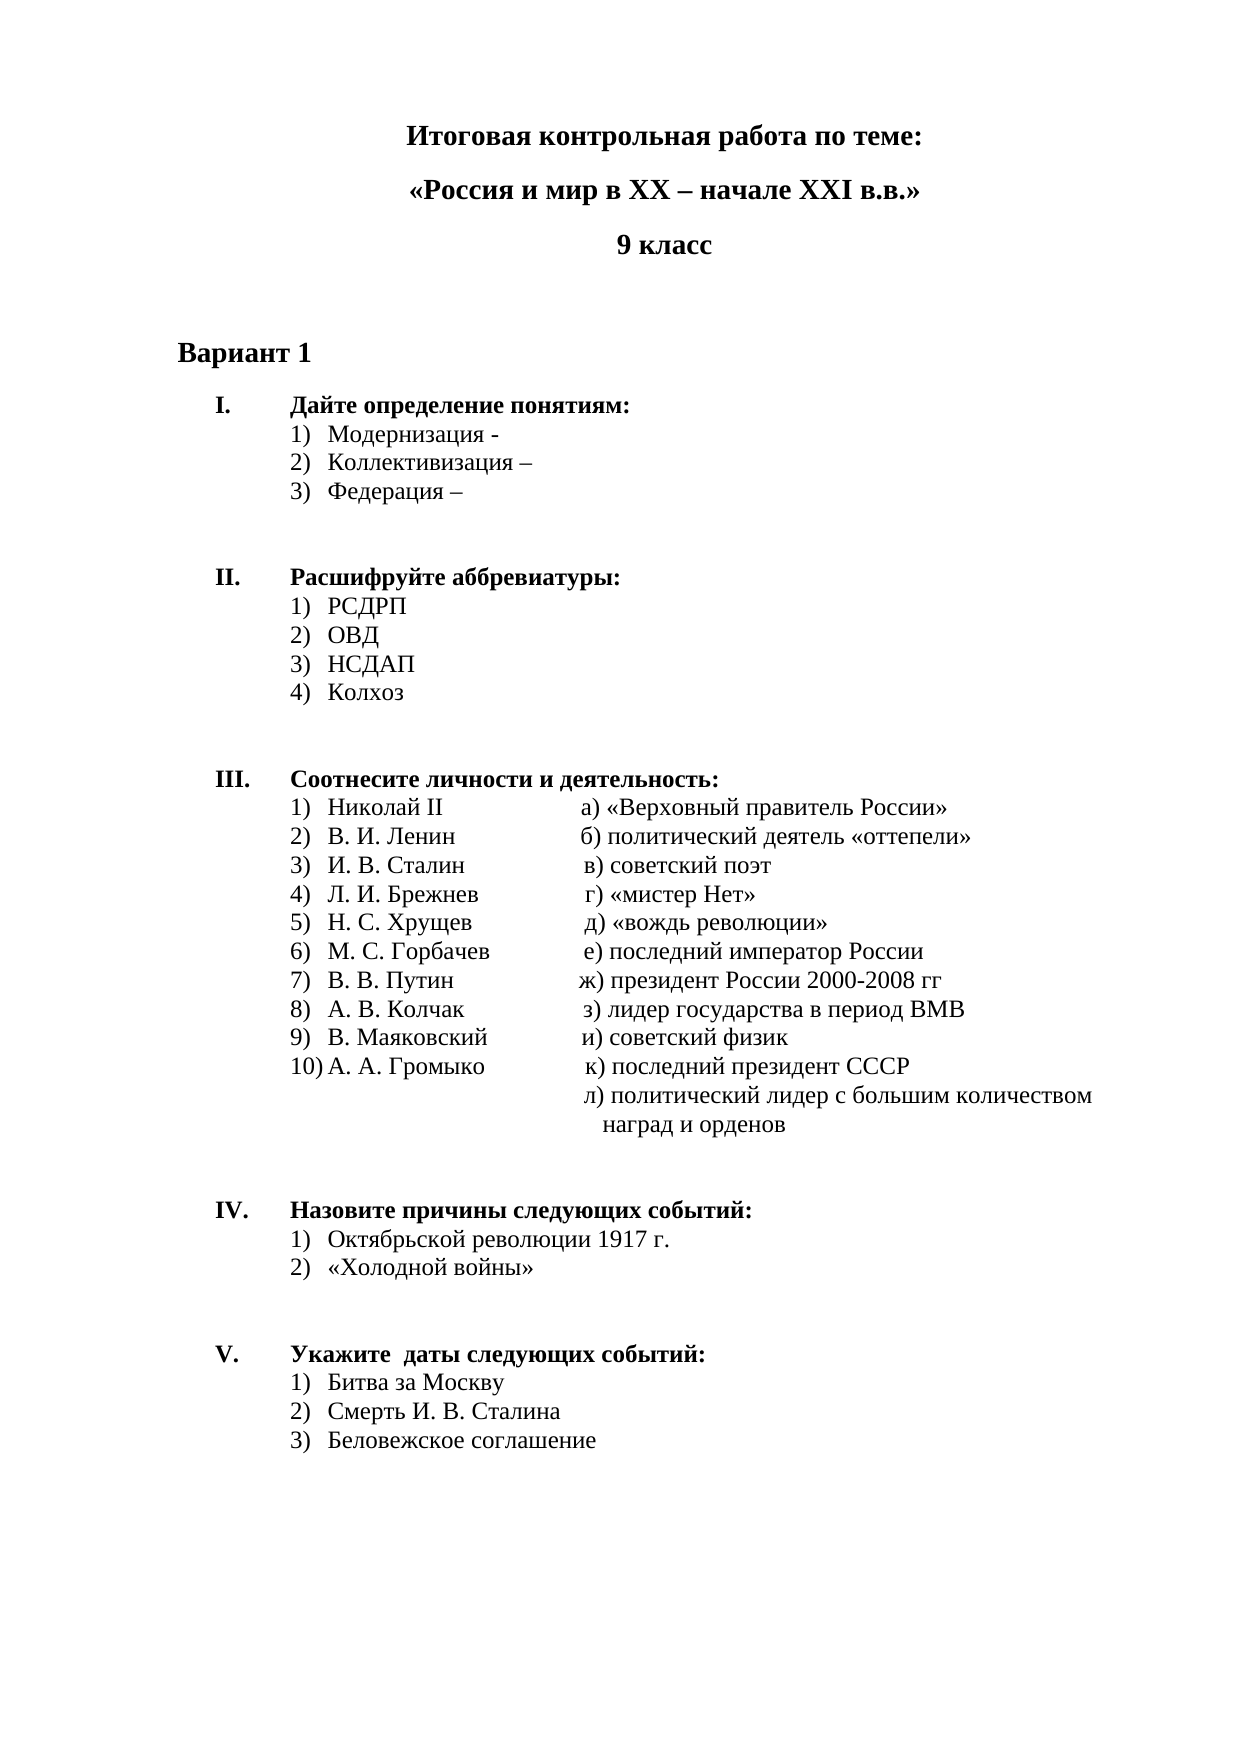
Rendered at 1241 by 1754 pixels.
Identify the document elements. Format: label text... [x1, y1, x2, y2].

list В. Маяковский и) советский физик [290, 1022, 1152, 1051]
list В. В. Путин ж) президент России 2000-2008 гг [290, 965, 1152, 994]
list Дайте определение понятиям: [215, 390, 1152, 419]
list Назовите причины следующих событий: [215, 1195, 1152, 1224]
text 9 класс [177, 227, 1152, 260]
list ОВД [290, 620, 1152, 649]
list А. А. Громыко к) последний президент СССР [290, 1051, 1152, 1080]
list Коллективизация – [290, 447, 1152, 476]
list Николай II а) «Верховный правитель России» [290, 792, 1152, 821]
list Смерть И. В. Сталина [290, 1396, 1152, 1425]
list Октябрьской революции 1917 г. [290, 1224, 1152, 1252]
list РСДРП [290, 591, 1152, 620]
list наград и орденов [327, 1109, 1152, 1137]
text Итоговая контрольная работа по теме: [177, 118, 1152, 152]
list Расшифруйте аббревиатуры: [215, 562, 1152, 591]
list Битва за Москву [290, 1367, 1152, 1396]
text Вариант 1 [177, 336, 1152, 369]
list И. В. Сталин в) советский поэт [290, 850, 1152, 879]
list Модернизация - [290, 419, 1152, 447]
list «Холодной войны» [290, 1252, 1152, 1281]
list Укажите даты следующих событий: [215, 1339, 1152, 1367]
list М. С. Горбачев е) последний император России [290, 936, 1152, 965]
list Н. С. Хрущев д) «вождь революции» [290, 907, 1152, 936]
list Соотнесите личности и деятельность: [215, 764, 1152, 792]
list Федерация – [290, 476, 1152, 505]
list НСДАП [290, 649, 1152, 677]
list Колхоз [290, 677, 1152, 706]
list Л. И. Брежнев г) «мистер Нет» [290, 879, 1152, 907]
list л) политический лидер с большим количеством [327, 1080, 1152, 1109]
list В. И. Ленин б) политический деятель «оттепели» [290, 821, 1152, 850]
list А. В. Колчак з) лидер государства в период ВМВ [290, 994, 1152, 1022]
text «Россия и мир в ХХ – начале ХХI в.в.» [177, 172, 1152, 206]
list Беловежское соглашение [290, 1425, 1152, 1454]
